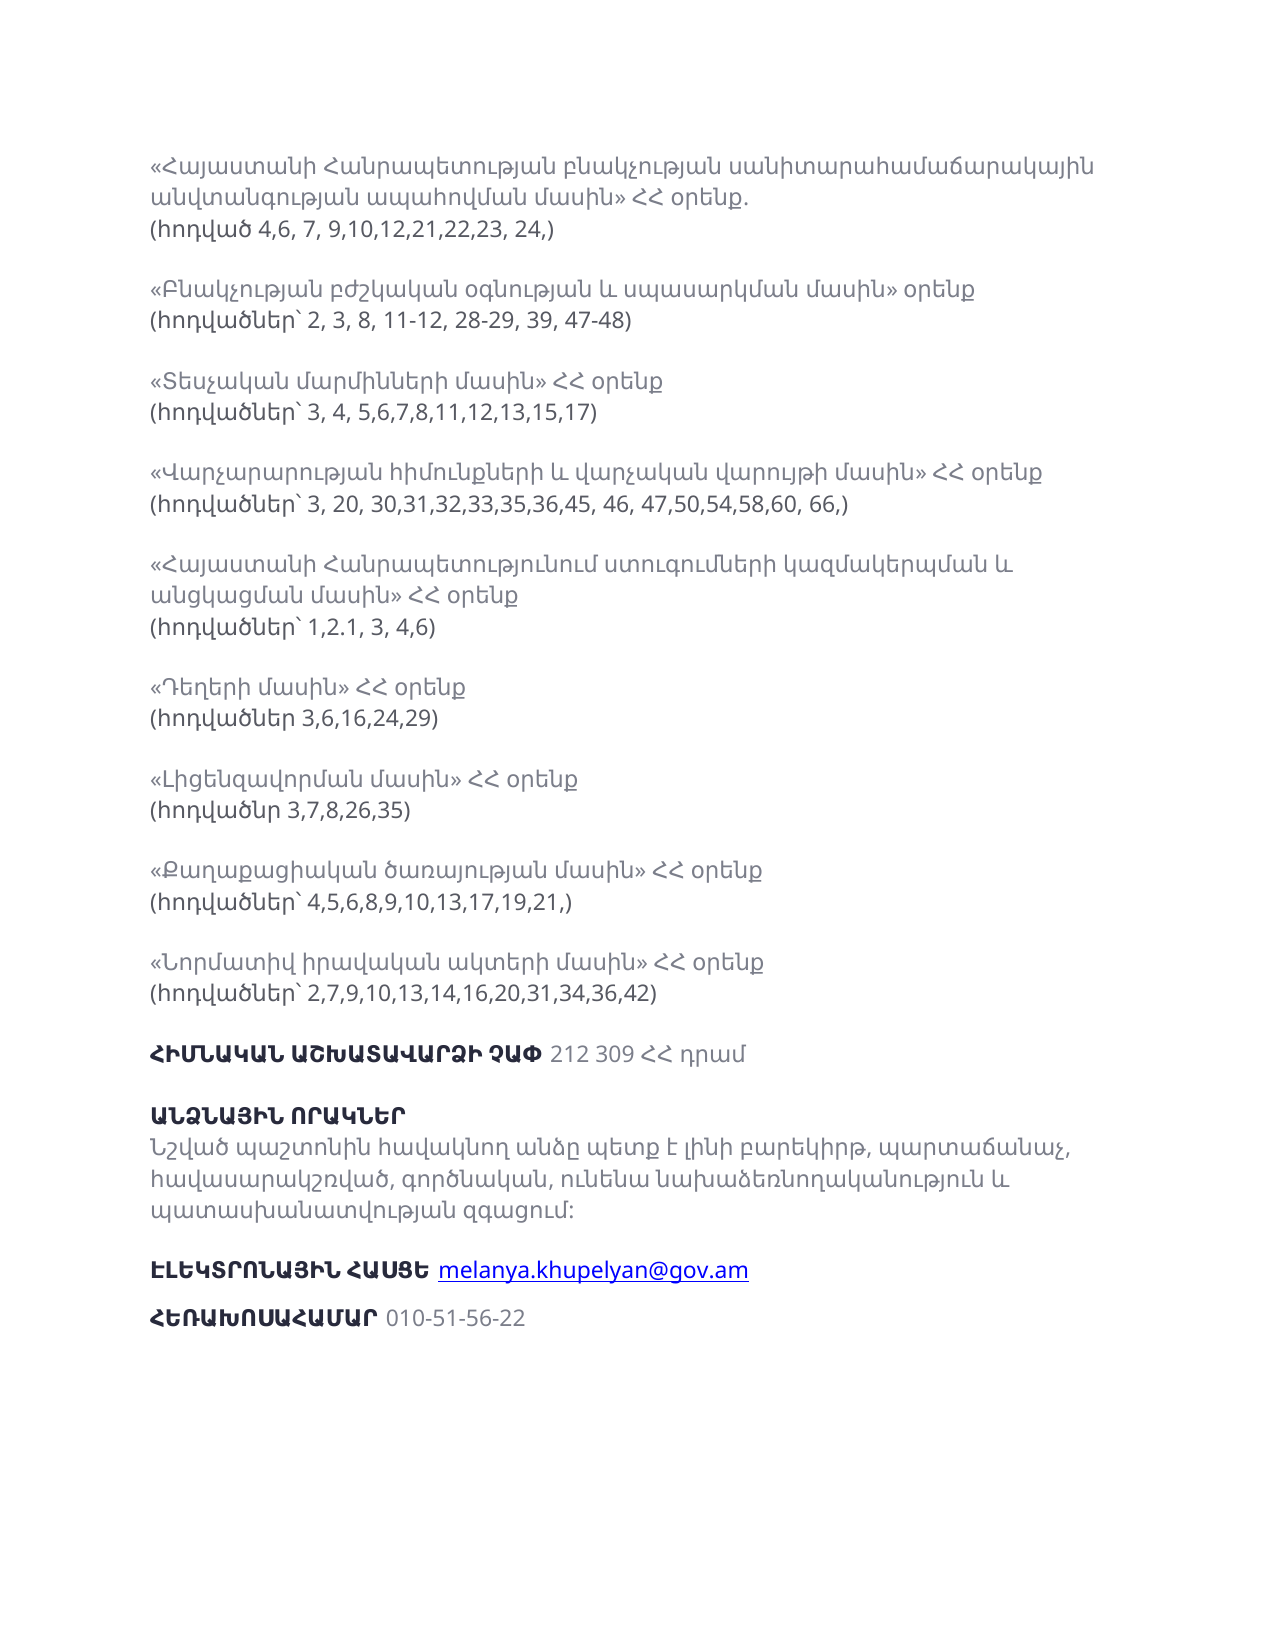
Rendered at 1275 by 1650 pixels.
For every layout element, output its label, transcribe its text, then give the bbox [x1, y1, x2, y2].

text (հոդված 4,6, 7, 9,10,12,21,22,23, 24,) [150, 212, 1125, 244]
text «Տեսչական մարմինների մասին» ՀՀ օրենք [150, 364, 1125, 396]
text (հոդվածներ՝ 4,5,6,8,9,10,13,17,19,21,) [150, 885, 1125, 917]
text (հոդվածներ՝ 1,2.1, 3, 4,6) [150, 610, 1125, 642]
text ԷԼԵԿՏՐՈՆԱՅԻՆ ՀԱՍՑԵ melanya.khupelyan@gov.am [150, 1254, 1125, 1285]
text «Դեղերի մասին» ՀՀ օրենք [150, 671, 1125, 702]
text ԱՆՁՆԱՅԻՆ ՈՐԱԿՆԵՐ [150, 1100, 1125, 1131]
text (հոդվածներ 3,6,16,24,29) [150, 702, 1125, 733]
text «Բնակչության բժշկական օգնության և սպասարկման մասին» օրենք [150, 273, 1125, 304]
text (հոդվածներ՝ 3, 20, 30,31,32,33,35,36,45, 46, 47,50,54,58,60, 66,) [150, 487, 1125, 519]
text «Նորմատիվ իրավական ակտերի մասին» ՀՀ օրենք [150, 946, 1125, 977]
text (հոդվածներ՝ 2,7,9,10,13,14,16,20,31,34,36,42) [150, 977, 1125, 1008]
text (հոդվածներ՝ 2, 3, 8, 11-12, 28-29, 39, 47-48) [150, 304, 1125, 335]
text ՀԻՄՆԱԿԱՆ ԱՇԽԱՏԱՎԱՐՁԻ ՉԱՓ 212 309 ՀՀ դրամ [150, 1037, 1125, 1069]
text (հոդվածնր 3,7,8,26,35) [150, 794, 1125, 825]
text ՀԵՌԱԽՈՍԱՀԱՄԱՐ 010-51-56-22 [150, 1302, 1125, 1333]
text (հոդվածներ՝ 3, 4, 5,6,7,8,11,12,13,15,17) [150, 396, 1125, 427]
text «Հայաստանի Հանրապետության բնակչության սանիտարահամաճարակային անվտանգության ապահովման մասին» ՀՀ օրենք. [150, 150, 1125, 212]
text Նշված պաշտոնին հավակնող անձը պետք է լինի բարեկիրթ, պարտաճանաչ, հավասարակշռված, գործնական, ունենա նախաձեռնողականություն և պատասխանատվության զգացում: [150, 1131, 1125, 1225]
text «Լիցենզավորման մասին» ՀՀ օրենք [150, 762, 1125, 794]
text «Քաղաքացիական ծառայության մասին» ՀՀ օրենք [150, 854, 1125, 885]
text «Վարչարարության հիմունքների և վարչական վարույթի մասին» ՀՀ օրենք [150, 456, 1125, 487]
text «Հայաստանի Հանրապետությունում ստուգումների կազմակերպման և անցկացման մասին» ՀՀ օրենք [150, 548, 1125, 610]
